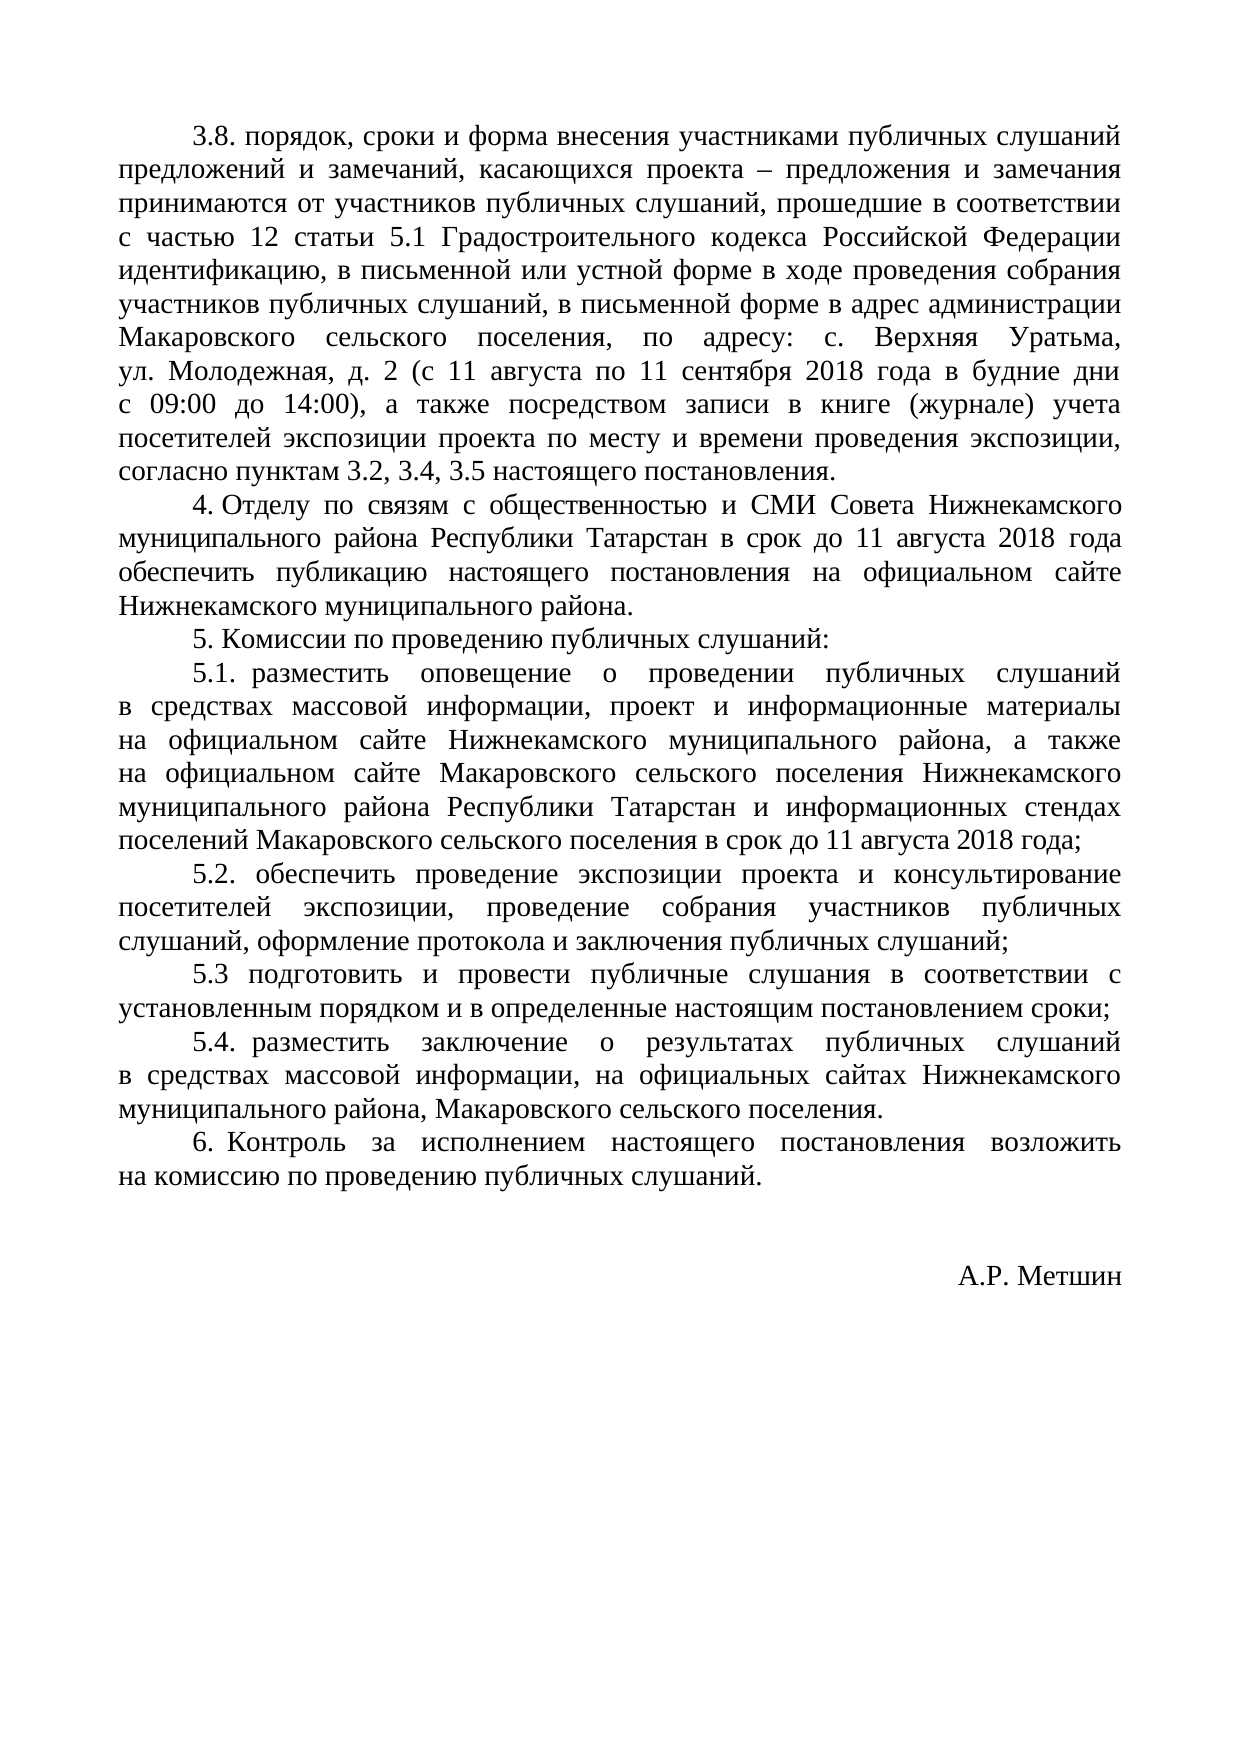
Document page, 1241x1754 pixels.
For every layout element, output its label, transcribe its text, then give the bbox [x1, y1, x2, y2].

text 5.1. разместить оповещение о проведении публичных слушаний в средствах массовой информации, проект и информационные материалы на официальном сайте Нижнекамского муниципального района, а также на официальном сайте Макаровского сельского поселения Нижнекамского муниципального района Республики Татарстан и информационных стендах поселений Макаровского сельского поселения в срок до 11 августа 2018 года; [118, 655, 1122, 856]
text 6. Контроль за исполнением настоящего постановления возложить на комиссию по проведению публичных слушаний. [118, 1124, 1122, 1191]
text 5. Комиссии по проведению публичных слушаний: [118, 621, 1122, 655]
text 5.3 подготовить и провести публичные слушания в соответствии с установленным порядком и в определенные настоящим постановлением сроки; [118, 957, 1122, 1024]
text 4. Отделу по связям с общественностью и СМИ Совета Нижнекамского муниципального района Республики Татарстан в срок до 11 августа 2018 года обеспечить публикацию настоящего постановления на официальном сайте Нижнекамского муниципального района. [118, 487, 1122, 621]
text 5.2. обеспечить проведение экспозиции проекта и консультирование посетителей экспозиции, проведение собрания участников публичных слушаний, оформление протокола и заключения публичных слушаний; [118, 856, 1122, 957]
text 3.8. порядок, сроки и форма внесения участниками публичных слушаний предложений и замечаний, касающихся проекта – предложения и замечания принимаются от участников публичных слушаний, прошедшие в соответствии с частью 12 статьи 5.1 Градостроительного кодекса Российской Федерации идентификацию, в письменной или устной форме в ходе проведения собрания участников публичных слушаний, в письменной форме в адрес администрации Макаровского сельского поселения, по адресу: с. Верхняя Уратьма, ул. Молодежная, д. 2 (с 11 августа по 11 сентября 2018 года в будние дни с 09:00 до 14:00), а также посредством записи в книге (журнале) учета посетителей экспозиции проекта по месту и времени проведения экспозиции, согласно пунктам 3.2, 3.4, 3.5 настоящего постановления. [118, 118, 1122, 487]
text А.Р. Метшин [118, 1258, 1122, 1292]
text 5.4. разместить заключение о результатах публичных слушаний в средствах массовой информации, на официальных сайтах Нижнекамского муниципального района, Макаровского сельского поселения. [118, 1024, 1122, 1124]
